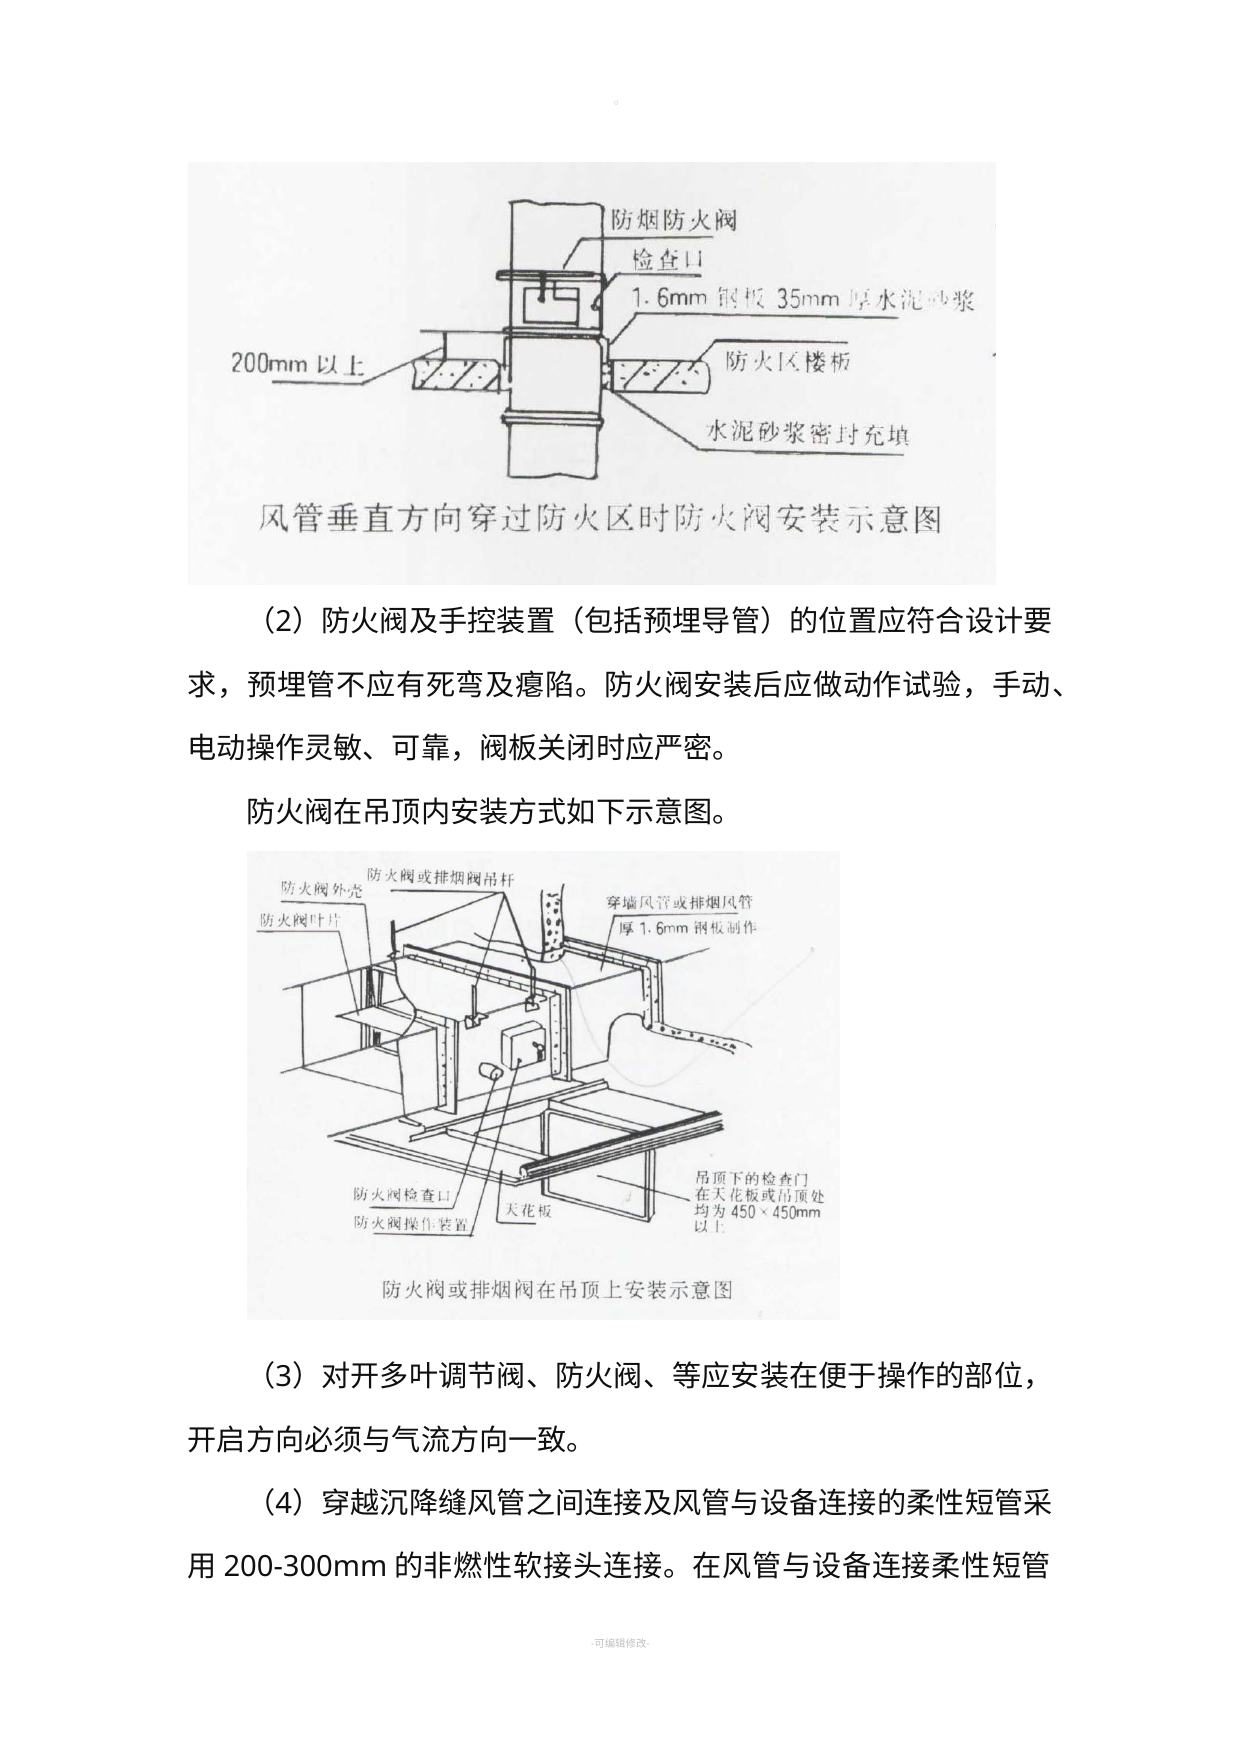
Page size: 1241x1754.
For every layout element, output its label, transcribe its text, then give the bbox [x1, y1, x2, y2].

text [187, 1479, 1053, 1585]
picture [246, 851, 840, 1320]
picture [187, 162, 996, 585]
text （2）防火阀及手控装置（包括预埋导管）的位置应符合设计要求，预埋管不应有死弯及瘪陷。防火阀安装后应做动作试验，手动、电动操作灵敏、可靠，阀板关闭时应严密。 [187, 598, 1053, 767]
text 防火阀在吊顶内安装方式如下示意图。 [187, 788, 1053, 831]
text （3）对开多叶调节阀、防火阀、等应安装在便于操作的部位，开启方向必须与气流方向一致。 [187, 1352, 1053, 1458]
